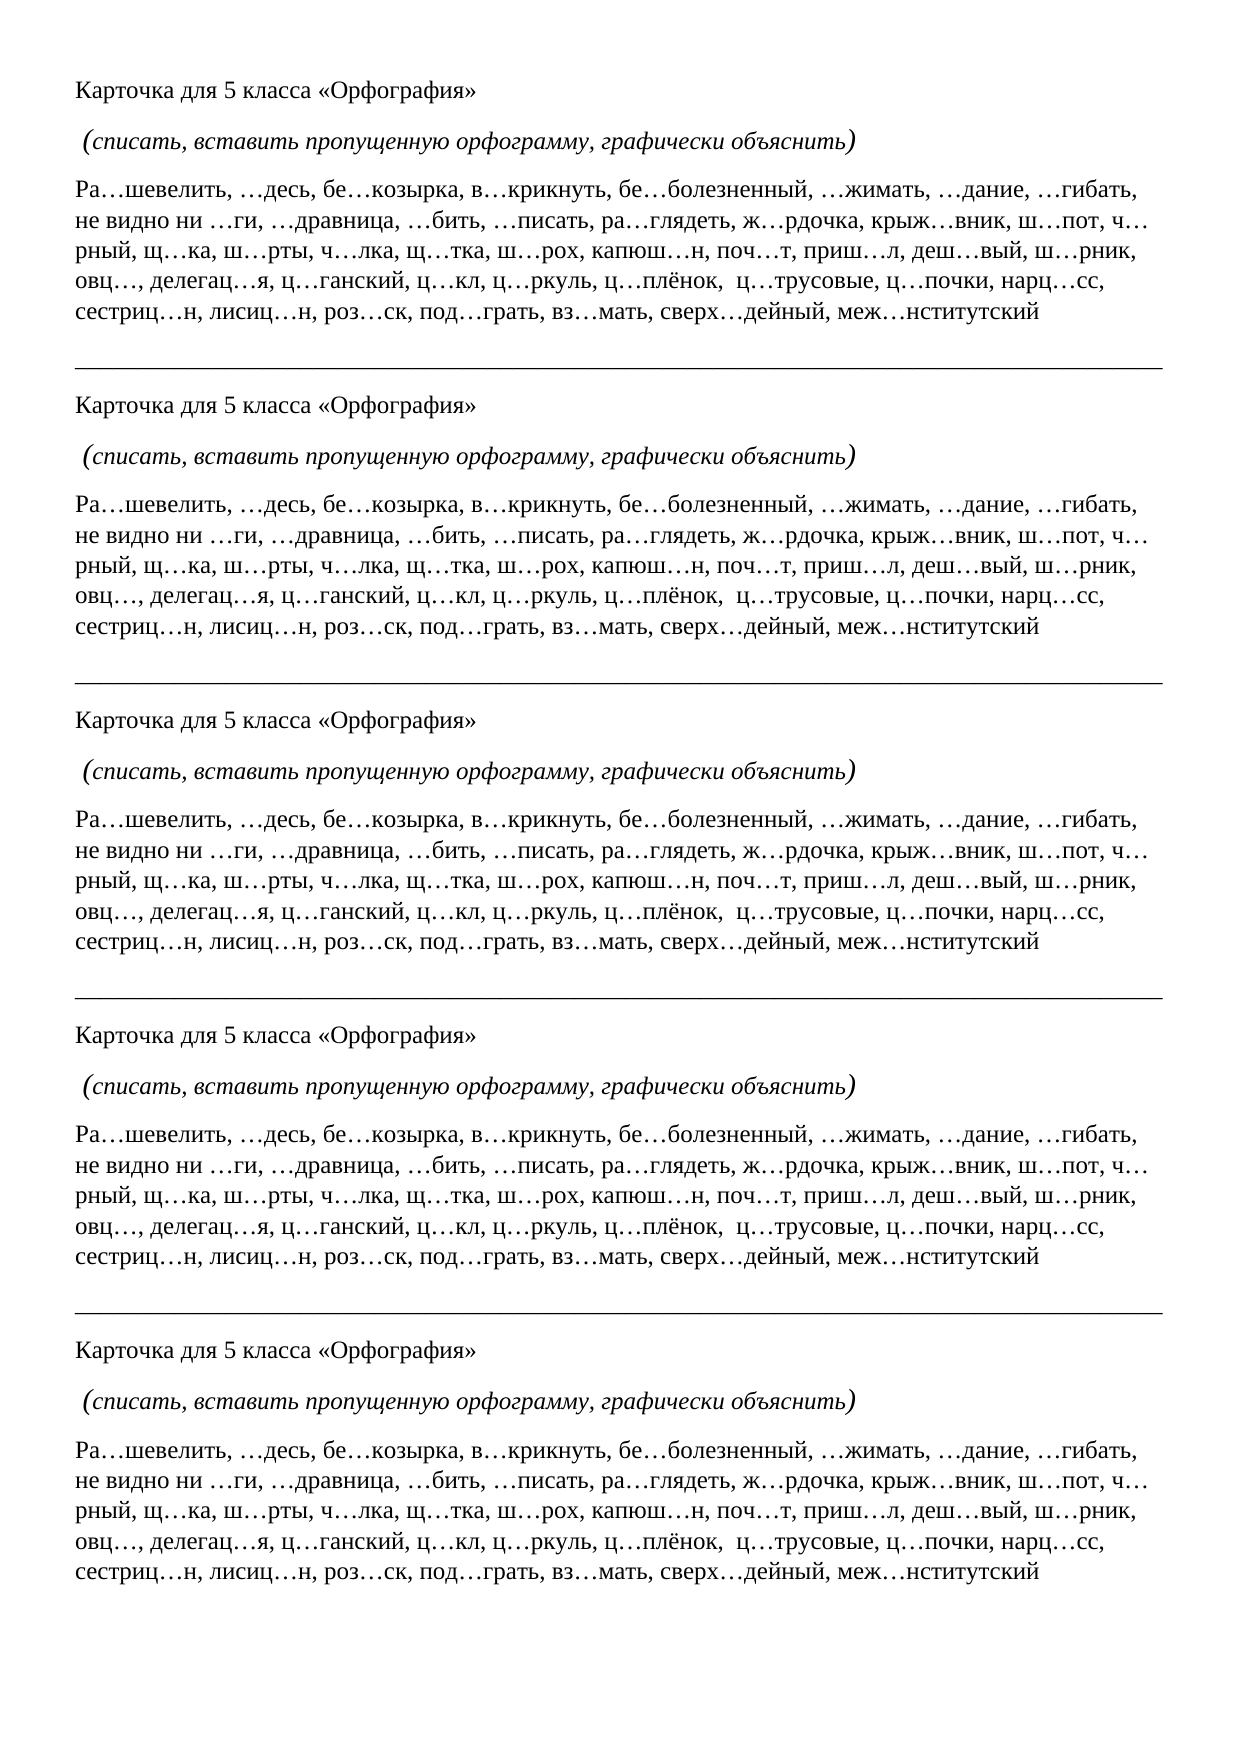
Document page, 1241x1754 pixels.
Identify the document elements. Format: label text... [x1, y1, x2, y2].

text _______________________________________________________________________________________ [75, 343, 1165, 372]
text (списать, вставить пропущенную орфограмму, графически объяснить) [75, 1382, 1165, 1416]
text _______________________________________________________________________________________ [75, 1288, 1165, 1317]
text (списать, вставить пропущенную орфограмму, графически объяснить) [75, 437, 1165, 471]
text Карточка для 5 класса «Орфография» [75, 75, 1165, 104]
text Ра…шевелить, …десь, бе…козырка, в…крикнуть, бе…болезненный, …жимать, …дание, …гибать, не видно ни …ги, …дравница, …бить, …писать, ра…глядеть, ж…рдочка, крыж…вник, ш…пот, ч…рный, щ…ка, ш…рты, ч…лка, щ…тка, ш…рох, капюш…н, поч…т, приш…л, деш…вый, ш…рник, овц…, делегац…я, ц…ганский, ц…кл, ц…ркуль, ц…плёнок, ц…трусовые, ц…почки, нарц…сс, сестриц…н, лисиц…н, роз…ск, под…грать, вз…мать, сверх…дейный, меж…нститутский [75, 804, 1165, 955]
text _______________________________________________________________________________________ [75, 658, 1165, 687]
text Ра…шевелить, …десь, бе…козырка, в…крикнуть, бе…болезненный, …жимать, …дание, …гибать, не видно ни …ги, …дравница, …бить, …писать, ра…глядеть, ж…рдочка, крыж…вник, ш…пот, ч…рный, щ…ка, ш…рты, ч…лка, щ…тка, ш…рох, капюш…н, поч…т, приш…л, деш…вый, ш…рник, овц…, делегац…я, ц…ганский, ц…кл, ц…ркуль, ц…плёнок, ц…трусовые, ц…почки, нарц…сс, сестриц…н, лисиц…н, роз…ск, под…грать, вз…мать, сверх…дейный, меж…нститутский [75, 1119, 1165, 1270]
text Ра…шевелить, …десь, бе…козырка, в…крикнуть, бе…болезненный, …жимать, …дание, …гибать, не видно ни …ги, …дравница, …бить, …писать, ра…глядеть, ж…рдочка, крыж…вник, ш…пот, ч…рный, щ…ка, ш…рты, ч…лка, щ…тка, ш…рох, капюш…н, поч…т, приш…л, деш…вый, ш…рник, овц…, делегац…я, ц…ганский, ц…кл, ц…ркуль, ц…плёнок, ц…трусовые, ц…почки, нарц…сс, сестриц…н, лисиц…н, роз…ск, под…грать, вз…мать, сверх…дейный, меж…нститутский [75, 174, 1165, 325]
text (списать, вставить пропущенную орфограмму, графически объяснить) [75, 1067, 1165, 1101]
text (списать, вставить пропущенную орфограмму, графически объяснить) [75, 122, 1165, 156]
text Карточка для 5 класса «Орфография» [75, 1335, 1165, 1364]
text (списать, вставить пропущенную орфограмму, графически объяснить) [75, 752, 1165, 786]
text Карточка для 5 класса «Орфография» [75, 390, 1165, 419]
text Карточка для 5 класса «Орфография» [75, 1020, 1165, 1049]
text Ра…шевелить, …десь, бе…козырка, в…крикнуть, бе…болезненный, …жимать, …дание, …гибать, не видно ни …ги, …дравница, …бить, …писать, ра…глядеть, ж…рдочка, крыж…вник, ш…пот, ч…рный, щ…ка, ш…рты, ч…лка, щ…тка, ш…рох, капюш…н, поч…т, приш…л, деш…вый, ш…рник, овц…, делегац…я, ц…ганский, ц…кл, ц…ркуль, ц…плёнок, ц…трусовые, ц…почки, нарц…сс, сестриц…н, лисиц…н, роз…ск, под…грать, вз…мать, сверх…дейный, меж…нститутский [75, 489, 1165, 640]
text _______________________________________________________________________________________ [75, 973, 1165, 1002]
text Ра…шевелить, …десь, бе…козырка, в…крикнуть, бе…болезненный, …жимать, …дание, …гибать, не видно ни …ги, …дравница, …бить, …писать, ра…глядеть, ж…рдочка, крыж…вник, ш…пот, ч…рный, щ…ка, ш…рты, ч…лка, щ…тка, ш…рох, капюш…н, поч…т, приш…л, деш…вый, ш…рник, овц…, делегац…я, ц…ганский, ц…кл, ц…ркуль, ц…плёнок, ц…трусовые, ц…почки, нарц…сс, сестриц…н, лисиц…н, роз…ск, под…грать, вз…мать, сверх…дейный, меж…нститутский [75, 1435, 1165, 1585]
text Карточка для 5 класса «Орфография» [75, 705, 1165, 734]
